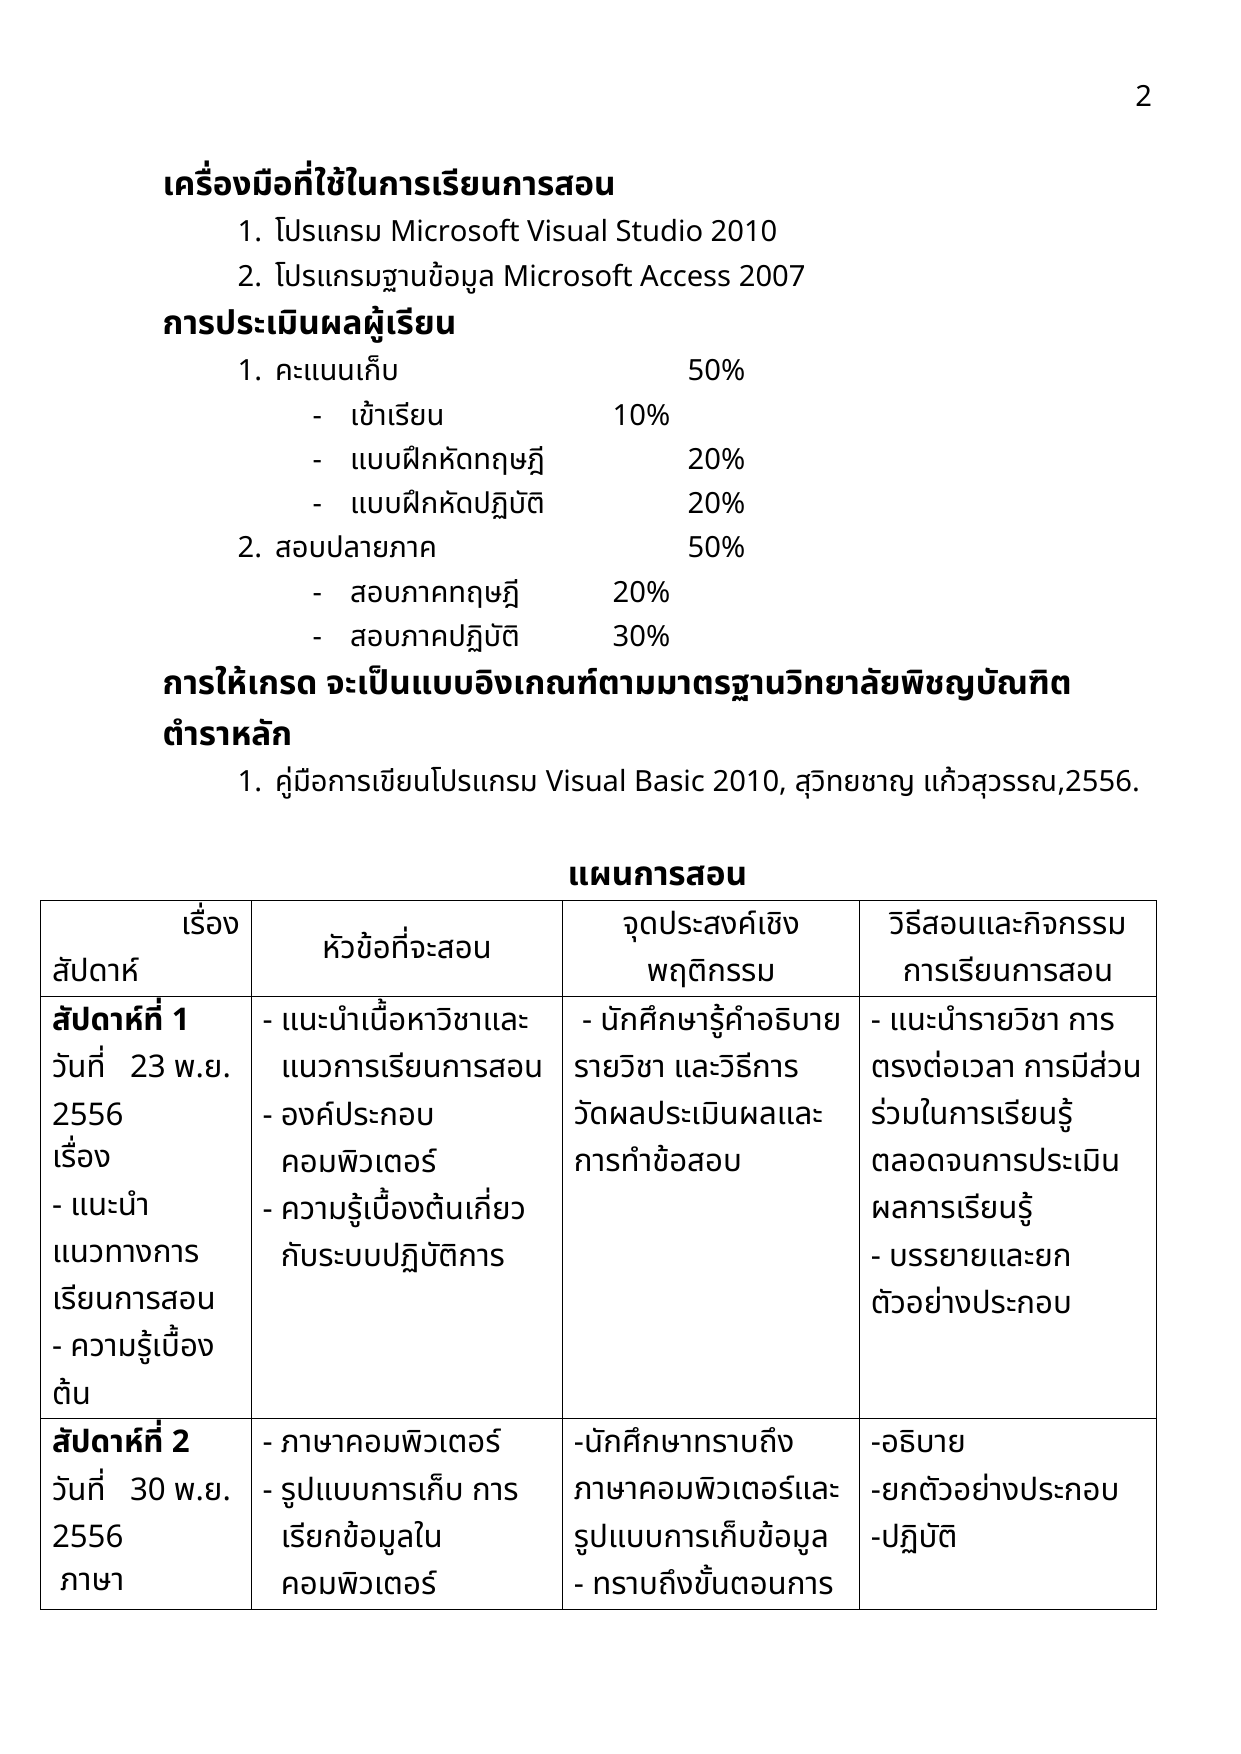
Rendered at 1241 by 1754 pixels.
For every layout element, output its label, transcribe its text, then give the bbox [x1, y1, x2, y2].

text การให้เกรด จะเป็นแบบอิงเกณฑ์ตามมาตรฐานวิทยาลัยพิชญบัณฑิต [162, 659, 1152, 710]
text ตำราหลัก [162, 710, 1152, 760]
table_cell -อธิบาย -ยกตัวอย่างประกอบ -ปฏิบัติ [860, 1419, 1156, 1608]
table_header วิธีสอนและกิจกรรม การเรียนการสอน [860, 901, 1156, 996]
table_cell สัปดาห์ที่ 1 วันที่ 23 พ.ย. 2556 เรื่อง - แนะนำแนวทางการเรียนการสอน - ความรู้เบื้องต้น [41, 997, 251, 1418]
list คู่มือการเขียนโปรแกรม Visual Basic 2010, สุวิทยชาญ แก้วสุวรรณ,2556. [237, 760, 1152, 804]
table_cell - นักศึกษารู้คำอธิบายรายวิชา และวิธีการวัดผลประเมินผลและการทำข้อสอบ [563, 997, 859, 1418]
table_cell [252, 1419, 562, 1608]
list สอบภาคปฏิบัติ 30% [312, 615, 1152, 659]
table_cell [41, 1419, 251, 1608]
text แผนการสอน [162, 850, 1152, 900]
list คะแนนเก็บ 50% [237, 349, 1152, 394]
text เครื่องมือที่ใช้ในการเรียนการสอน [162, 160, 1152, 211]
text การประเมินผลผู้เรียน [162, 299, 1152, 349]
table_header จุดประสงค์เชิงพฤติกรรม [563, 901, 859, 996]
list สอบปลายภาค 50% [237, 527, 1152, 571]
list เข้าเรียน 10% [312, 394, 1152, 438]
table_cell - แนะนำรายวิชา การตรงต่อเวลา การมีส่วนร่วมในการเรียนรู้ ตลอดจนการประเมินผลการเรียนรู้ - บรรยายและยกตัวอย่างประกอบ [860, 997, 1156, 1418]
list สอบภาคทฤษฎี 20% [312, 571, 1152, 615]
list แบบฝึกหัดทฤษฎี 20% [312, 438, 1152, 482]
list แบบฝึกหัดปฏิบัติ 20% [312, 482, 1152, 527]
table_header เรื่อง สัปดาห์ [41, 901, 251, 996]
table_header หัวข้อที่จะสอน [252, 901, 562, 996]
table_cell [563, 1419, 859, 1608]
table_cell - แนะนำเนื้อหาวิชาและแนวการเรียนการสอน - องค์ประกอบคอมพิวเตอร์ - ความรู้เบื้องต้นเกี่ยวกับระบบปฏิบัติการ [252, 997, 562, 1418]
list โปรแกรม Microsoft Visual Studio 2010 [237, 211, 1152, 255]
list โปรแกรมฐานข้อมูล Microsoft Access 2007 [237, 255, 1152, 299]
